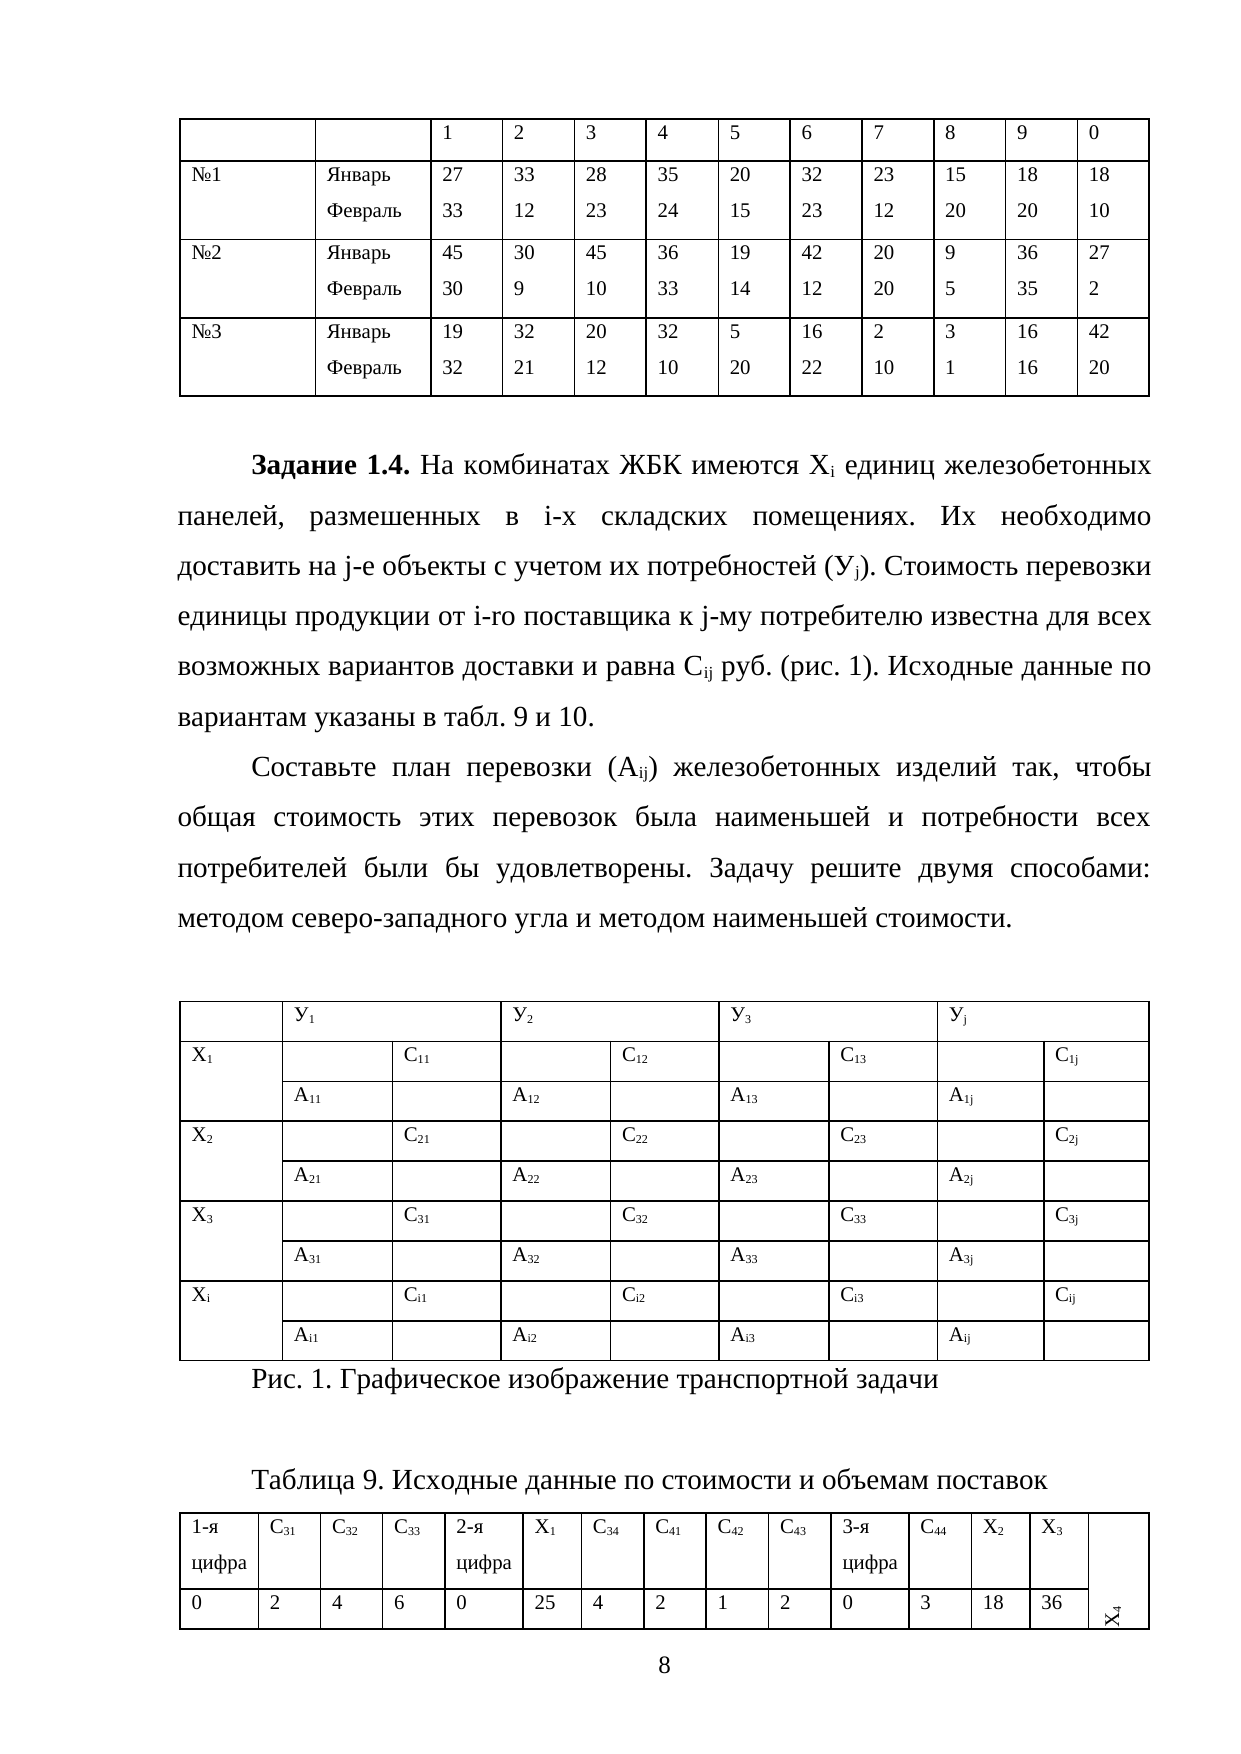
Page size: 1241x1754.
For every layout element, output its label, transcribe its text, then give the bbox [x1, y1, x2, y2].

table_cell А3j [938, 1242, 1043, 1280]
table_header Х1 [524, 1514, 581, 1588]
table_header [181, 1002, 282, 1041]
table_cell 25 [524, 1590, 581, 1628]
table_cell С2j [1045, 1122, 1148, 1160]
table_header Х3 [1031, 1514, 1088, 1588]
table_cell Х3 [181, 1202, 282, 1280]
table_header У2 [502, 1002, 718, 1041]
table_cell [830, 1082, 937, 1120]
table_cell 2 [503, 120, 574, 160]
table_cell С1j [1045, 1042, 1148, 1081]
table_cell 36 [1031, 1590, 1088, 1628]
table_cell 42 12 [791, 240, 861, 317]
table_cell №3 [181, 319, 315, 395]
table_cell 27 33 [432, 162, 502, 239]
table_cell №2 [181, 240, 315, 317]
table_cell [611, 1162, 718, 1200]
table_cell [611, 1242, 718, 1280]
table_header С33 [383, 1514, 444, 1588]
table_cell А33 [720, 1242, 828, 1280]
table_cell 5 [719, 120, 789, 160]
table_header Месяц [316, 120, 430, 160]
table_cell 18 10 [1078, 162, 1148, 239]
table_cell Аi3 [720, 1322, 828, 1360]
table_cell 1 [432, 120, 502, 160]
table_header С44 [910, 1514, 971, 1588]
table_header Поставщик [181, 120, 315, 160]
table_cell А12 [502, 1082, 610, 1120]
table_cell 4 [647, 120, 718, 160]
table_cell [1045, 1322, 1148, 1360]
table_cell [283, 1282, 392, 1320]
table_cell [502, 1042, 610, 1081]
table_cell [938, 1282, 1043, 1320]
table_cell С12 [611, 1042, 718, 1081]
table_cell 16 16 [1006, 319, 1077, 395]
text Таблица 9. Исходные данные по стоимости и объемам поставок [177, 1462, 1152, 1496]
table_cell А13 [720, 1082, 828, 1120]
table_cell 0 [181, 1590, 258, 1628]
table_cell [720, 1282, 828, 1320]
table_cell 6 [791, 120, 861, 160]
table_header У3 [720, 1002, 937, 1041]
table_cell Аi2 [502, 1322, 610, 1360]
table_cell А21 [283, 1162, 392, 1200]
table_cell А32 [502, 1242, 610, 1280]
table_header Х4 =У1+У2+У3+У4–Х1–Х2–Х3 [1089, 1514, 1148, 1628]
table_header С42 [707, 1514, 768, 1588]
table_cell Сij [1045, 1282, 1148, 1320]
table_cell [393, 1082, 500, 1120]
table_cell Сi1 [393, 1282, 500, 1320]
table_header С32 [321, 1514, 382, 1588]
table_cell С21 [393, 1122, 500, 1160]
table_cell Аi1 [283, 1322, 392, 1360]
table_cell [1045, 1082, 1148, 1120]
table_cell Аij [938, 1322, 1043, 1360]
table_cell [830, 1162, 937, 1200]
table_cell [611, 1322, 718, 1360]
table_cell А2j [938, 1162, 1043, 1200]
table_cell 3 [910, 1590, 971, 1628]
table_header У1 [283, 1002, 500, 1041]
table_cell 36 33 [647, 240, 718, 317]
table_cell 20 15 [719, 162, 789, 239]
table_cell С32 [611, 1202, 718, 1240]
table_cell [502, 1122, 610, 1160]
table_cell 28 23 [575, 162, 645, 239]
table_cell Сi3 [830, 1282, 937, 1320]
table_cell [283, 1042, 392, 1081]
table_cell 16 22 [791, 319, 861, 395]
table_cell 2 10 [863, 319, 933, 395]
table_cell А11 [283, 1082, 392, 1120]
table_cell С23 [830, 1122, 937, 1160]
table_cell С3j [1045, 1202, 1148, 1240]
table_cell 0 [1078, 120, 1148, 160]
table_cell 3 [575, 120, 645, 160]
table_cell 32 21 [503, 319, 574, 395]
table_cell 33 12 [503, 162, 574, 239]
table_header 3-я цифра [832, 1514, 908, 1588]
table_cell 42 20 [1078, 319, 1148, 395]
table_cell [938, 1122, 1043, 1160]
table_cell [720, 1202, 828, 1240]
table_header С43 [769, 1514, 830, 1588]
text Задание 1.4. На комбинатах ЖБК имеются Хi единиц железобетонных панелей, размешенных в i-х складских помещениях. Их необходимо доставить на j-е объекты с учетом их потребностей (Уj). Стоимость перевозки единицы продукции от i-ro поставщика к j-му потребителю известна для всех возможных вариантов доставки и равна Сij руб. (рис. 1). Исходные данные по вариантам указаны в табл. 9 и 10. [177, 447, 1152, 732]
table_header С34 [582, 1514, 643, 1588]
table_cell А31 [283, 1242, 392, 1280]
table_cell 23 12 [863, 162, 933, 239]
table_cell 35 24 [647, 162, 718, 239]
table_cell Сi2 [611, 1282, 718, 1320]
table_cell Хi [181, 1282, 282, 1360]
table_cell 3 1 [935, 319, 1005, 395]
table_cell 18 [972, 1590, 1029, 1628]
table_cell 6 [383, 1590, 444, 1628]
table_cell 32 10 [647, 319, 718, 395]
table_cell 8 [935, 120, 1005, 160]
table_cell А1j [938, 1082, 1043, 1120]
table_cell [502, 1282, 610, 1320]
table_cell 27 2 [1078, 240, 1148, 317]
table_header 1-я цифра [181, 1514, 258, 1588]
table_cell С33 [830, 1202, 937, 1240]
table_cell 1 [707, 1590, 768, 1628]
table_cell 19 14 [719, 240, 789, 317]
text Составьте план перевозки (Аij) железобетонных изделий так, чтобы общая стоимость этих перевозок была наименьшей и потребности всех потребителей были бы удовлетворены. Задачу решите двумя способами: методом северо-западного угла и методом наименьшей стоимости. [177, 749, 1152, 934]
table_cell 5 20 [719, 319, 789, 395]
table_cell [938, 1042, 1043, 1081]
table_cell 30 9 [503, 240, 574, 317]
table_cell [830, 1322, 937, 1360]
table_cell [283, 1202, 392, 1240]
table_cell 20 20 [863, 240, 933, 317]
table_cell С11 [393, 1042, 500, 1081]
table_cell [1045, 1242, 1148, 1280]
table_cell Х2 [181, 1122, 282, 1200]
table_cell 9 5 [935, 240, 1005, 317]
table_cell [393, 1162, 500, 1200]
table_cell 4 [582, 1590, 643, 1628]
table_cell С22 [611, 1122, 718, 1160]
table_cell 19 32 [432, 319, 502, 395]
table_cell Январь Февраль [316, 240, 430, 317]
table_cell 7 [863, 120, 933, 160]
table_cell [720, 1042, 828, 1081]
table_header С41 [645, 1514, 705, 1588]
table_cell А22 [502, 1162, 610, 1200]
table_cell 2 [259, 1590, 320, 1628]
table_header Уj [938, 1002, 1148, 1041]
table_cell 2 [769, 1590, 830, 1628]
table_cell 2 [645, 1590, 705, 1628]
table_cell 0 [446, 1590, 522, 1628]
table_cell [502, 1202, 610, 1240]
table_cell 45 30 [432, 240, 502, 317]
table_cell С31 [393, 1202, 500, 1240]
table_cell 15 20 [935, 162, 1005, 239]
table_cell Х1 [181, 1042, 282, 1120]
table_cell С13 [830, 1042, 937, 1081]
table_cell Январь Февраль [316, 319, 430, 395]
table_cell 18 20 [1006, 162, 1077, 239]
table_cell [611, 1082, 718, 1120]
table_cell [393, 1322, 500, 1360]
table_cell А23 [720, 1162, 828, 1200]
table_cell 45 10 [575, 240, 645, 317]
table_cell 9 [1006, 120, 1077, 160]
table_cell [1045, 1162, 1148, 1200]
subtitle Рис. 1. Графическое изображение транспортной задачи [177, 1361, 1152, 1395]
table_cell 4 [321, 1590, 382, 1628]
table_header 2-я цифра [446, 1514, 522, 1588]
table_cell 0 [832, 1590, 908, 1628]
table_cell 20 12 [575, 319, 645, 395]
table_cell [938, 1202, 1043, 1240]
table_cell 32 23 [791, 162, 861, 239]
table_header С31 [259, 1514, 320, 1588]
table_header Х2 [972, 1514, 1029, 1588]
table_cell [283, 1122, 392, 1160]
table_cell [830, 1242, 937, 1280]
table_cell Январь Февраль [316, 162, 430, 239]
table_cell №1 [181, 162, 315, 239]
table_cell [393, 1242, 500, 1280]
table_cell [720, 1122, 828, 1160]
table_cell 36 35 [1006, 240, 1077, 317]
